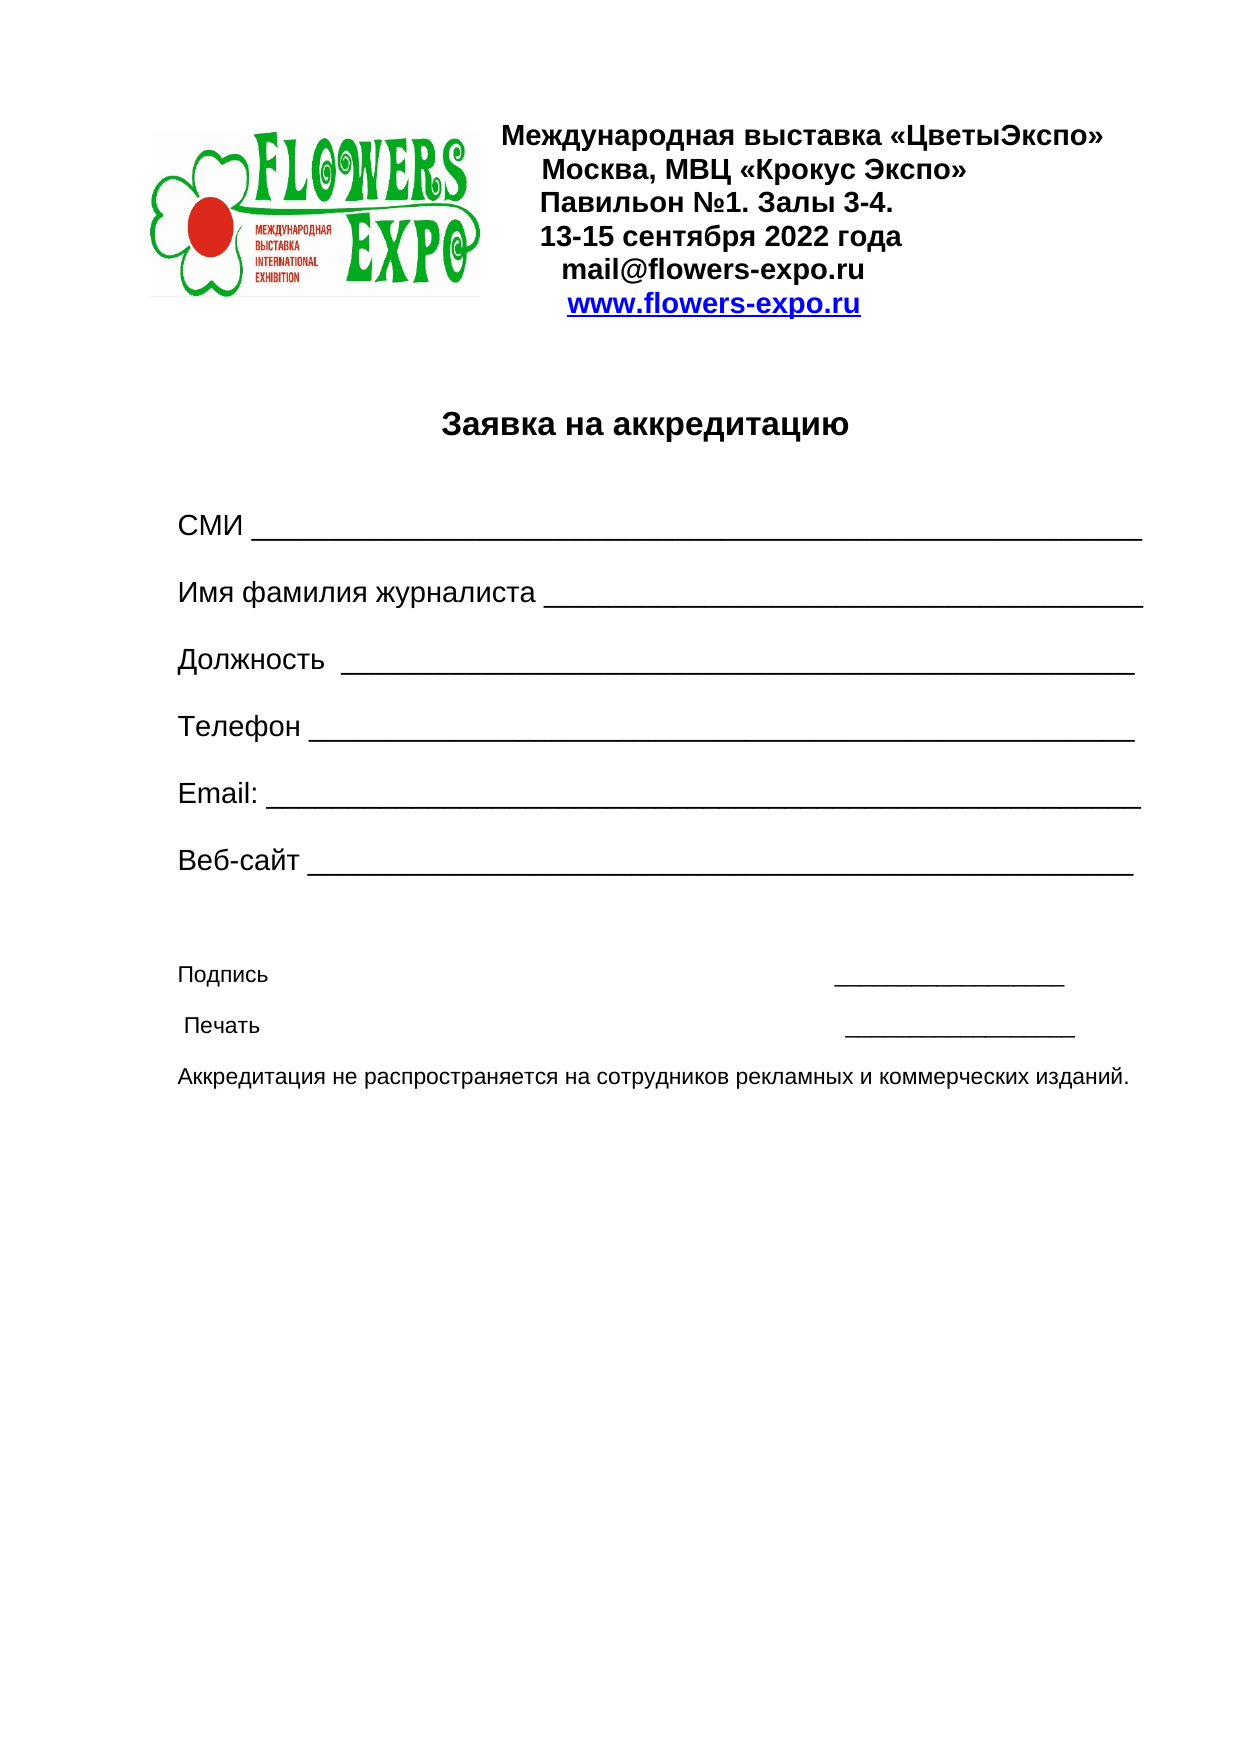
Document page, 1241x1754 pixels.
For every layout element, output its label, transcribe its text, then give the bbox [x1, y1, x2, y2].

text Email: ______________________________________________________ [177, 776, 1152, 809]
text СМИ _______________________________________________________ [177, 508, 1152, 541]
text Аккредитация не распространяется на сотрудников рекламных и коммерческих изданий. [177, 1063, 1152, 1089]
text Международная выставка «ЦветыЭкспо» [177, 118, 1152, 152]
text www.flowers-expo.ru [177, 286, 1152, 319]
text Веб-сайт ___________________________________________________ [177, 843, 1152, 877]
picture [141, 117, 489, 305]
text Москва, МВЦ «Крокус Экспо» [177, 152, 1152, 185]
text Должность _________________________________________________ [177, 642, 1152, 675]
text Имя фамилия журналиста _____________________________________ [177, 575, 1152, 608]
text Телефон ___________________________________________________ [177, 709, 1152, 742]
text mail@flowers-expo.ru [177, 252, 1152, 286]
text Подпись __________________ [177, 961, 1152, 987]
text Павильон №1. Залы 3-4. [177, 185, 1152, 219]
text Заявка на аккредитацию [177, 404, 1152, 443]
text 13-15 сентября 2022 года [177, 219, 1152, 252]
text Печать __________________ [177, 1012, 1152, 1038]
